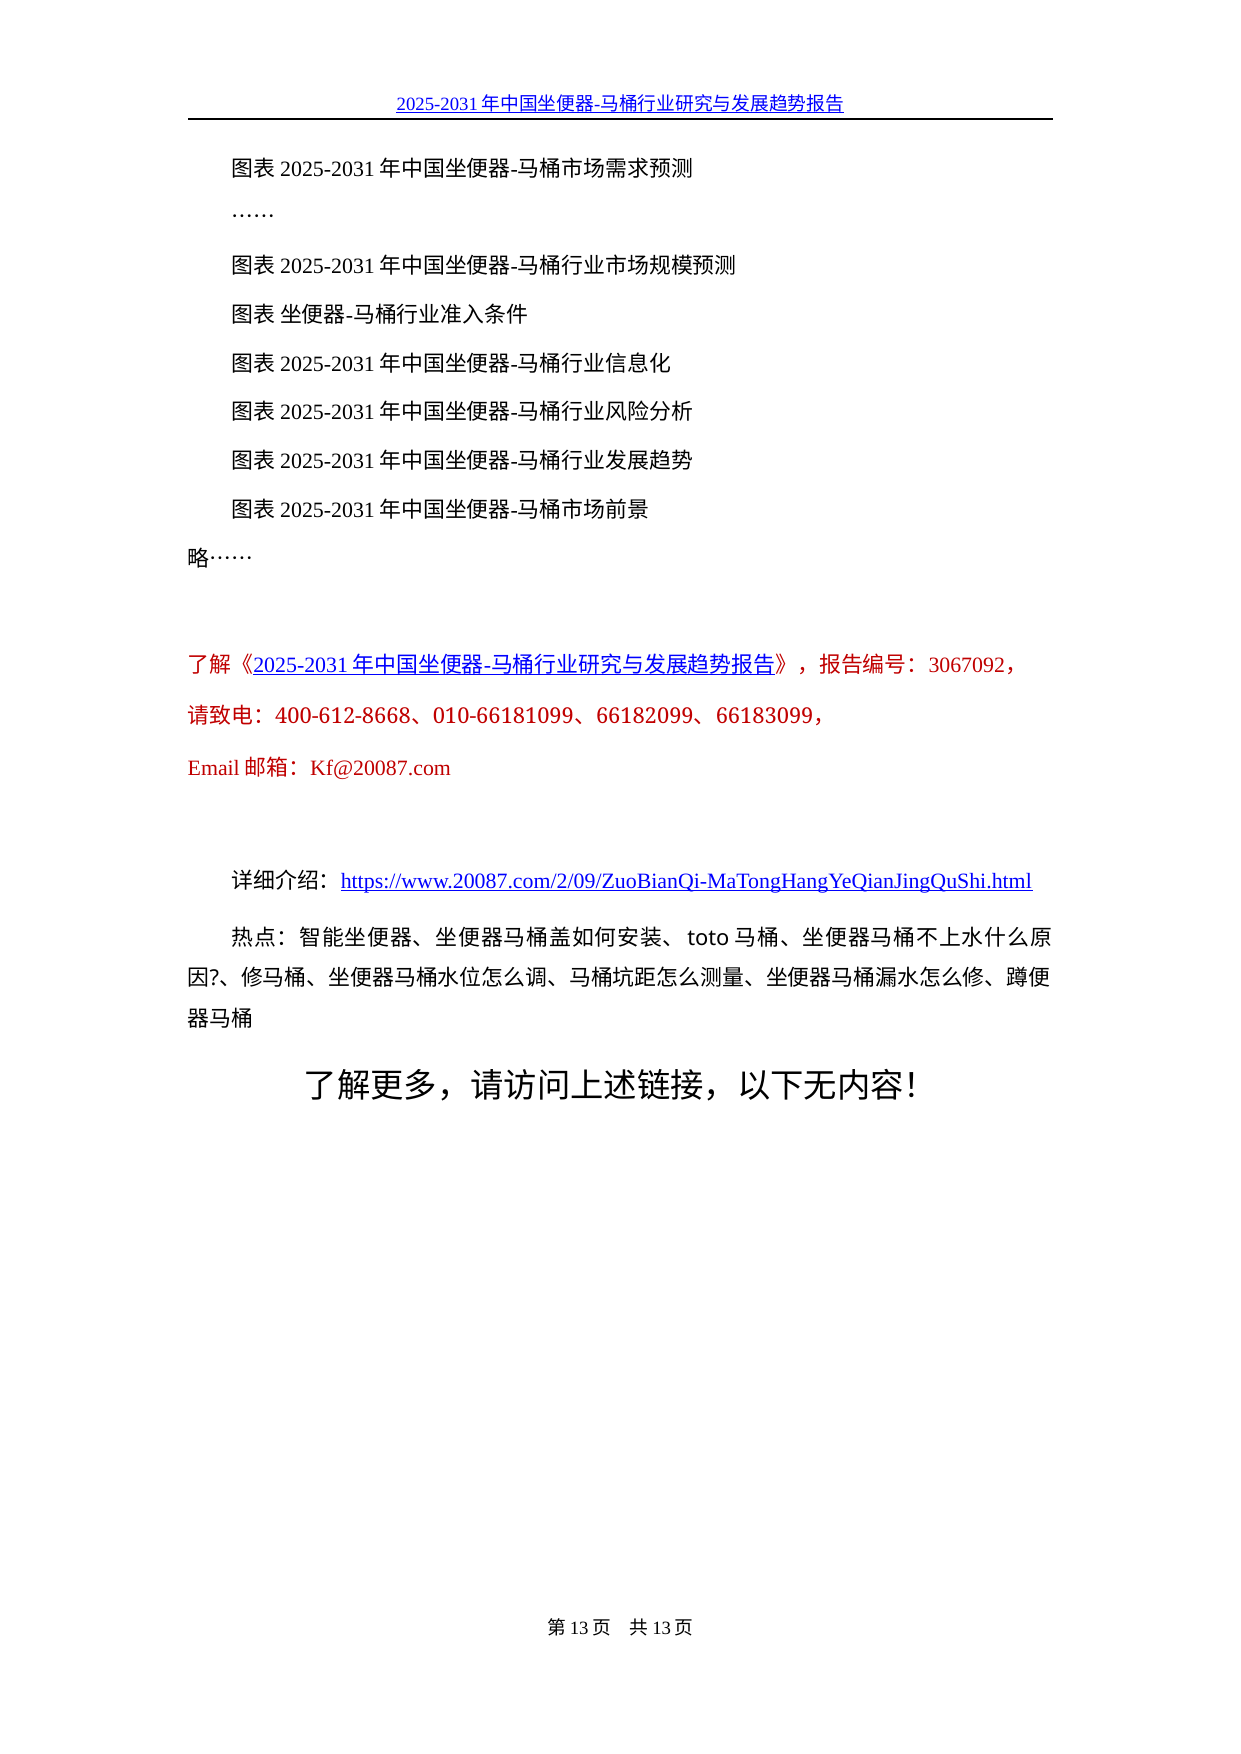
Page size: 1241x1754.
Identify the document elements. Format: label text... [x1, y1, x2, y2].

text 了解《2025-2031年中国坐便器-马桶行业研究与发展趋势报告》，报告编号：3067092， [187, 647, 1053, 679]
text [187, 150, 1053, 573]
text 详细介绍：https://www.20087.com/2/09/ZuoBianQi-MaTongHangYeQianJingQuShi.html [187, 863, 1053, 895]
title 了解更多，请访问上述链接，以下无内容！ [187, 1051, 1053, 1116]
text 热点：智能坐便器、坐便器马桶盖如何安装、toto马桶、坐便器马桶不上水什么原因?、修马桶、坐便器马桶水位怎么调、马桶坑距怎么测量、坐便器马桶漏水怎么修、蹲便器马桶 [187, 919, 1053, 1033]
text 请致电：400-612-8668、010-66181099、66182099、66183099， [187, 698, 1053, 731]
text Email邮箱：Kf@20087.com [187, 750, 1053, 782]
